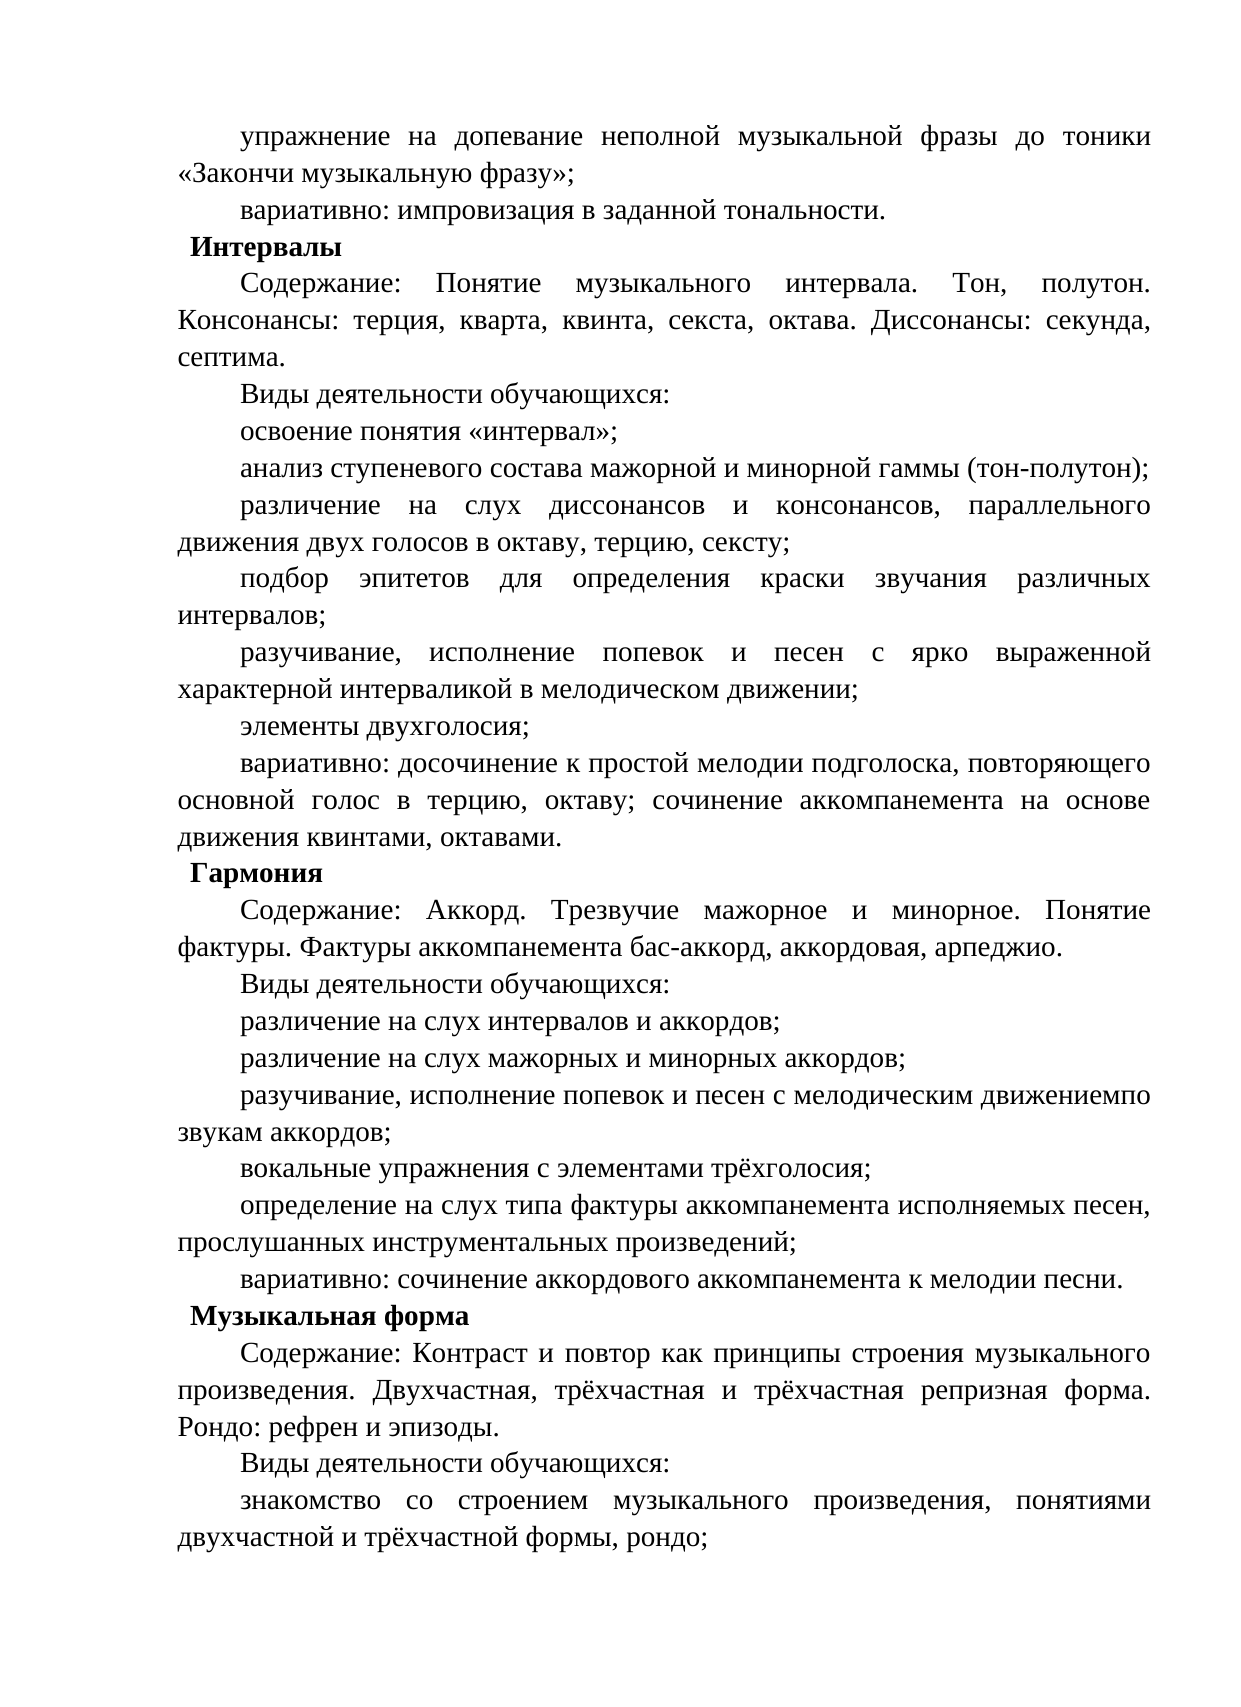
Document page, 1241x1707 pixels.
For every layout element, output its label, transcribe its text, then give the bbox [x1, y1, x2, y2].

text различение на слух интервалов и аккордов; [177, 1003, 1152, 1037]
text Виды деятельности обучающихся: [177, 966, 1152, 1000]
text Содержание: Понятие музыкального интервала. Тон, полутон. Консонансы: терция, кварта, квинта, секста, октава. Диссонансы: секунда, септима. [177, 266, 1152, 373]
text Интервалы [190, 229, 1152, 262]
text Виды деятельности обучающихся: [177, 1446, 1152, 1479]
text Содержание: Аккорд. Трезвучие мажорное и минорное. Понятие фактуры. Фактуры аккомпанемента бас-аккорд, аккордовая, арпеджио. [177, 892, 1152, 963]
text разучивание, исполнение попевок и песен с мелодическим движениемпо звукам аккордов; [177, 1077, 1152, 1147]
text определение на слух типа фактуры аккомпанемента исполняемых песен, прослушанных инструментальных произведений; [177, 1187, 1152, 1258]
text Гармония [190, 856, 1152, 889]
text вариативно: сочинение аккордового аккомпанемента к мелодии песни. [177, 1261, 1152, 1295]
text различение на слух диссонансов и консонансов, параллельного движения двух голосов в октаву, терцию, сексту; [177, 487, 1152, 557]
text анализ ступеневого состава мажорной и минорной гаммы (тон-полутон); [177, 450, 1152, 483]
text Содержание: Контраст и повтор как принципы строения музыкального произведения. Двухчастная, трёхчастная и трёхчастная репризная форма. Рондо: рефрен и эпизоды. [177, 1335, 1152, 1442]
text вокальные упражнения с элементами трёхголосия; [177, 1151, 1152, 1184]
text вариативно: досочинение к простой мелодии подголоска, повторяющего основной голос в терцию, октаву; сочинение аккомпанемента на основе движения квинтами, октавами. [177, 745, 1152, 852]
text элементы двухголосия; [177, 708, 1152, 742]
text упражнение на допевание неполной музыкальной фразы до тоники «Закончи музыкальную фразу»; [177, 118, 1152, 188]
text освоение понятия «интервал»; [177, 413, 1152, 447]
text различение на слух мажорных и минорных аккордов; [177, 1040, 1152, 1073]
text подбор эпитетов для определения краски звучания различных интервалов; [177, 561, 1152, 631]
text разучивание, исполнение попевок и песен с ярко выраженной характерной интерваликой в мелодическом движении; [177, 634, 1152, 705]
text вариативно: импровизация в заданной тональности. [177, 192, 1152, 225]
text Виды деятельности обучающихся: [177, 376, 1152, 410]
text Музыкальная форма [190, 1298, 1152, 1332]
text знакомство со строением музыкального произведения, понятиями двухчастной и трёхчастной формы, рондо; [177, 1482, 1152, 1553]
